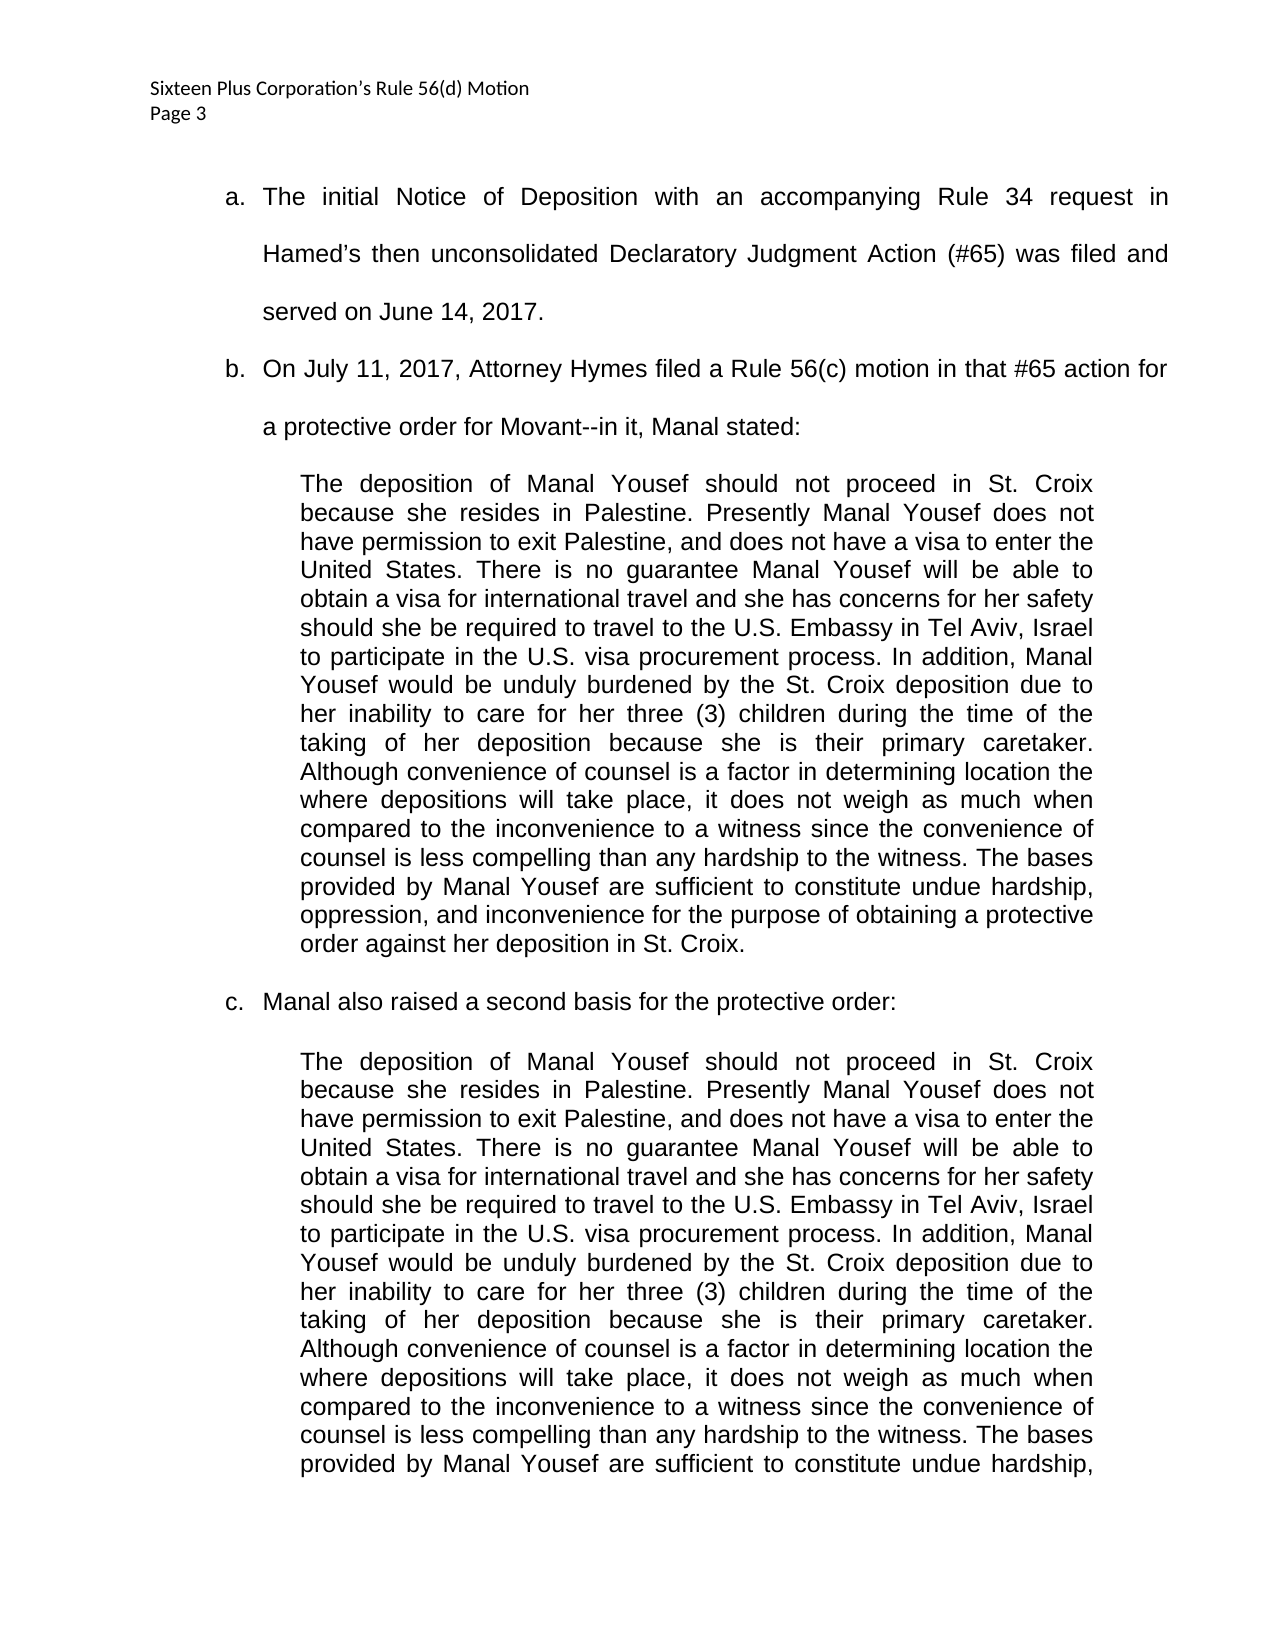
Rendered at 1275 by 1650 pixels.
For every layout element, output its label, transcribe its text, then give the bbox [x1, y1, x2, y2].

list Manal also raised a second basis for the protective order: [225, 987, 1095, 1016]
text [300, 1047, 1095, 1478]
list On July 11, 2017, Attorney Hymes filed a Rule 56(c) motion in that #65 action for a protective order for Movant--in it, Manal stated: [225, 354, 1170, 441]
list The initial Notice of Deposition with an accompanying Rule 34 request in Hamed’s then unconsolidated Declaratory Judgment Action (#65) was filed and served on June 14, 2017. [225, 182, 1170, 326]
